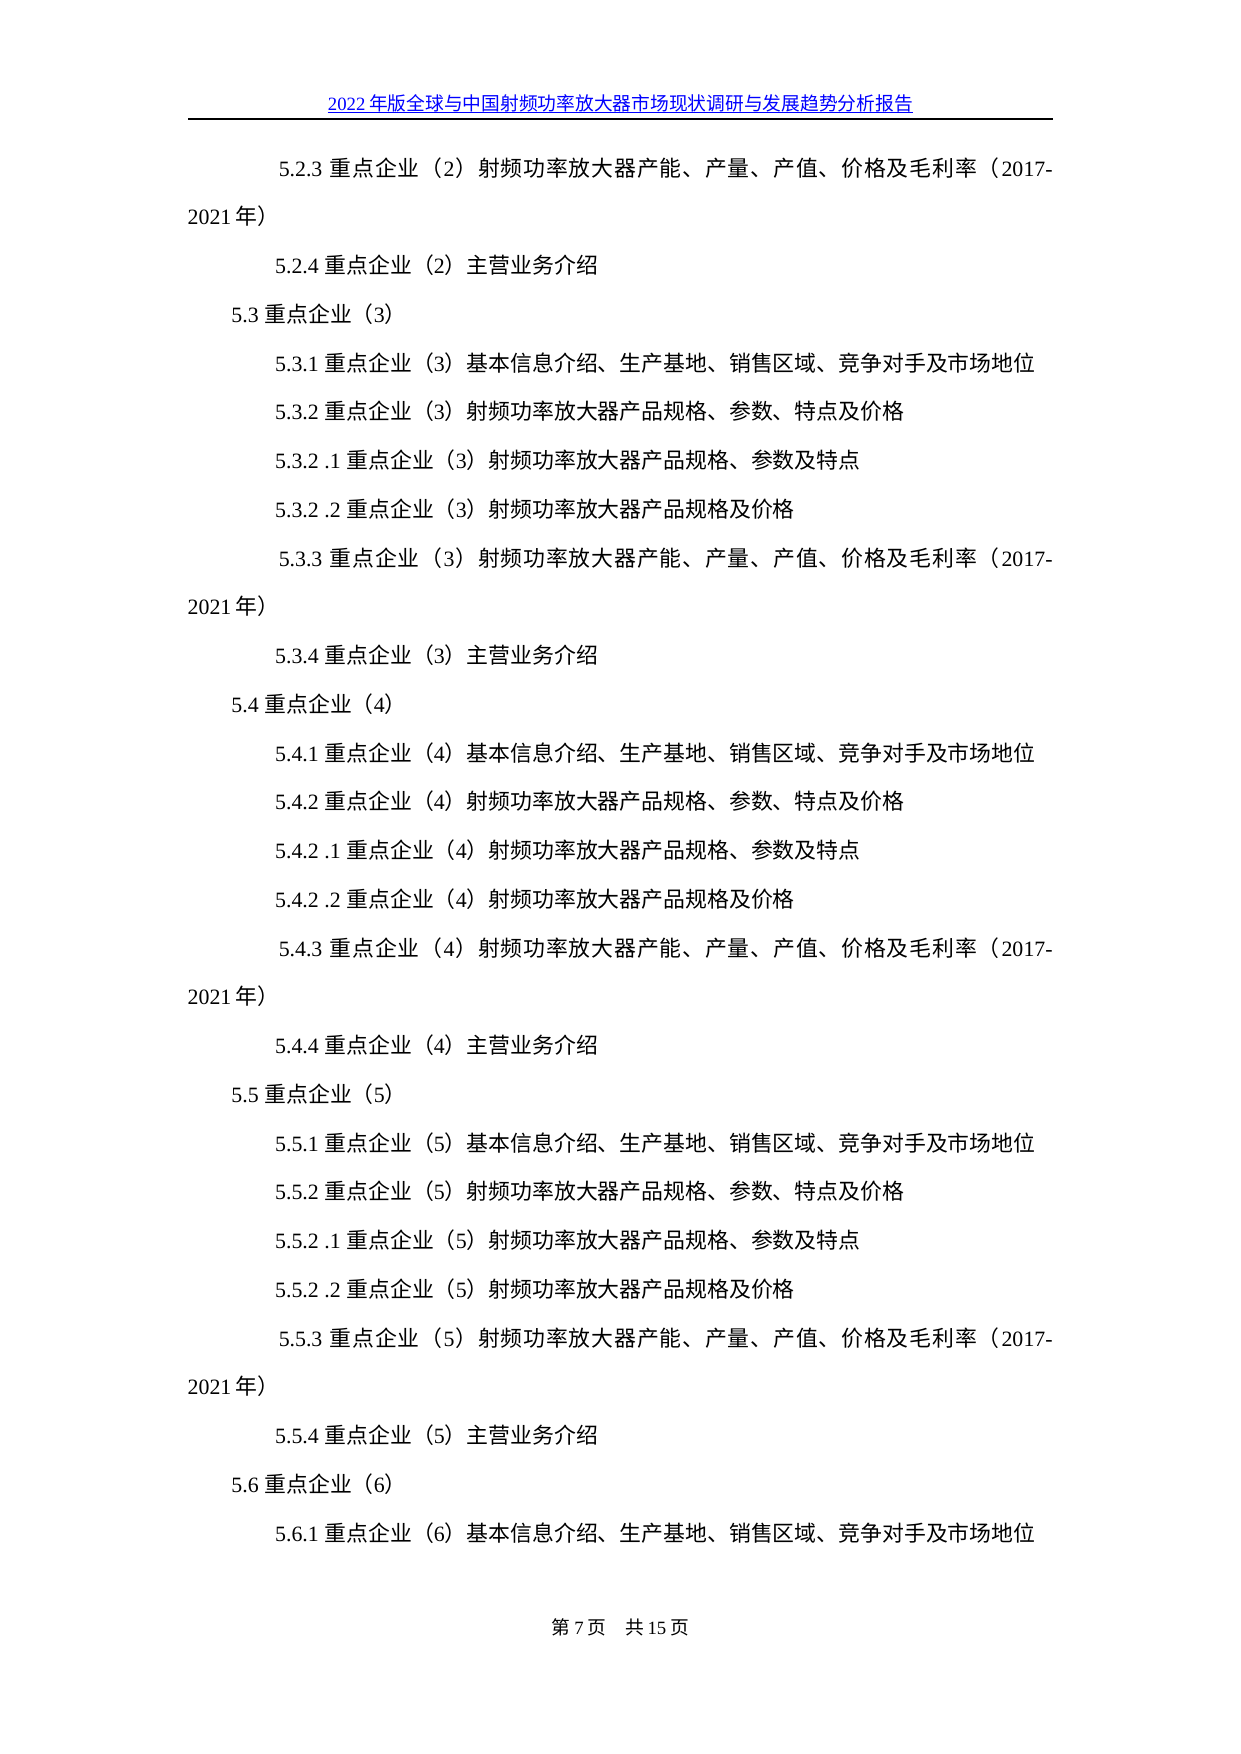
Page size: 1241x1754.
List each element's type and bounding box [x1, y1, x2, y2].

text [187, 150, 1053, 1548]
